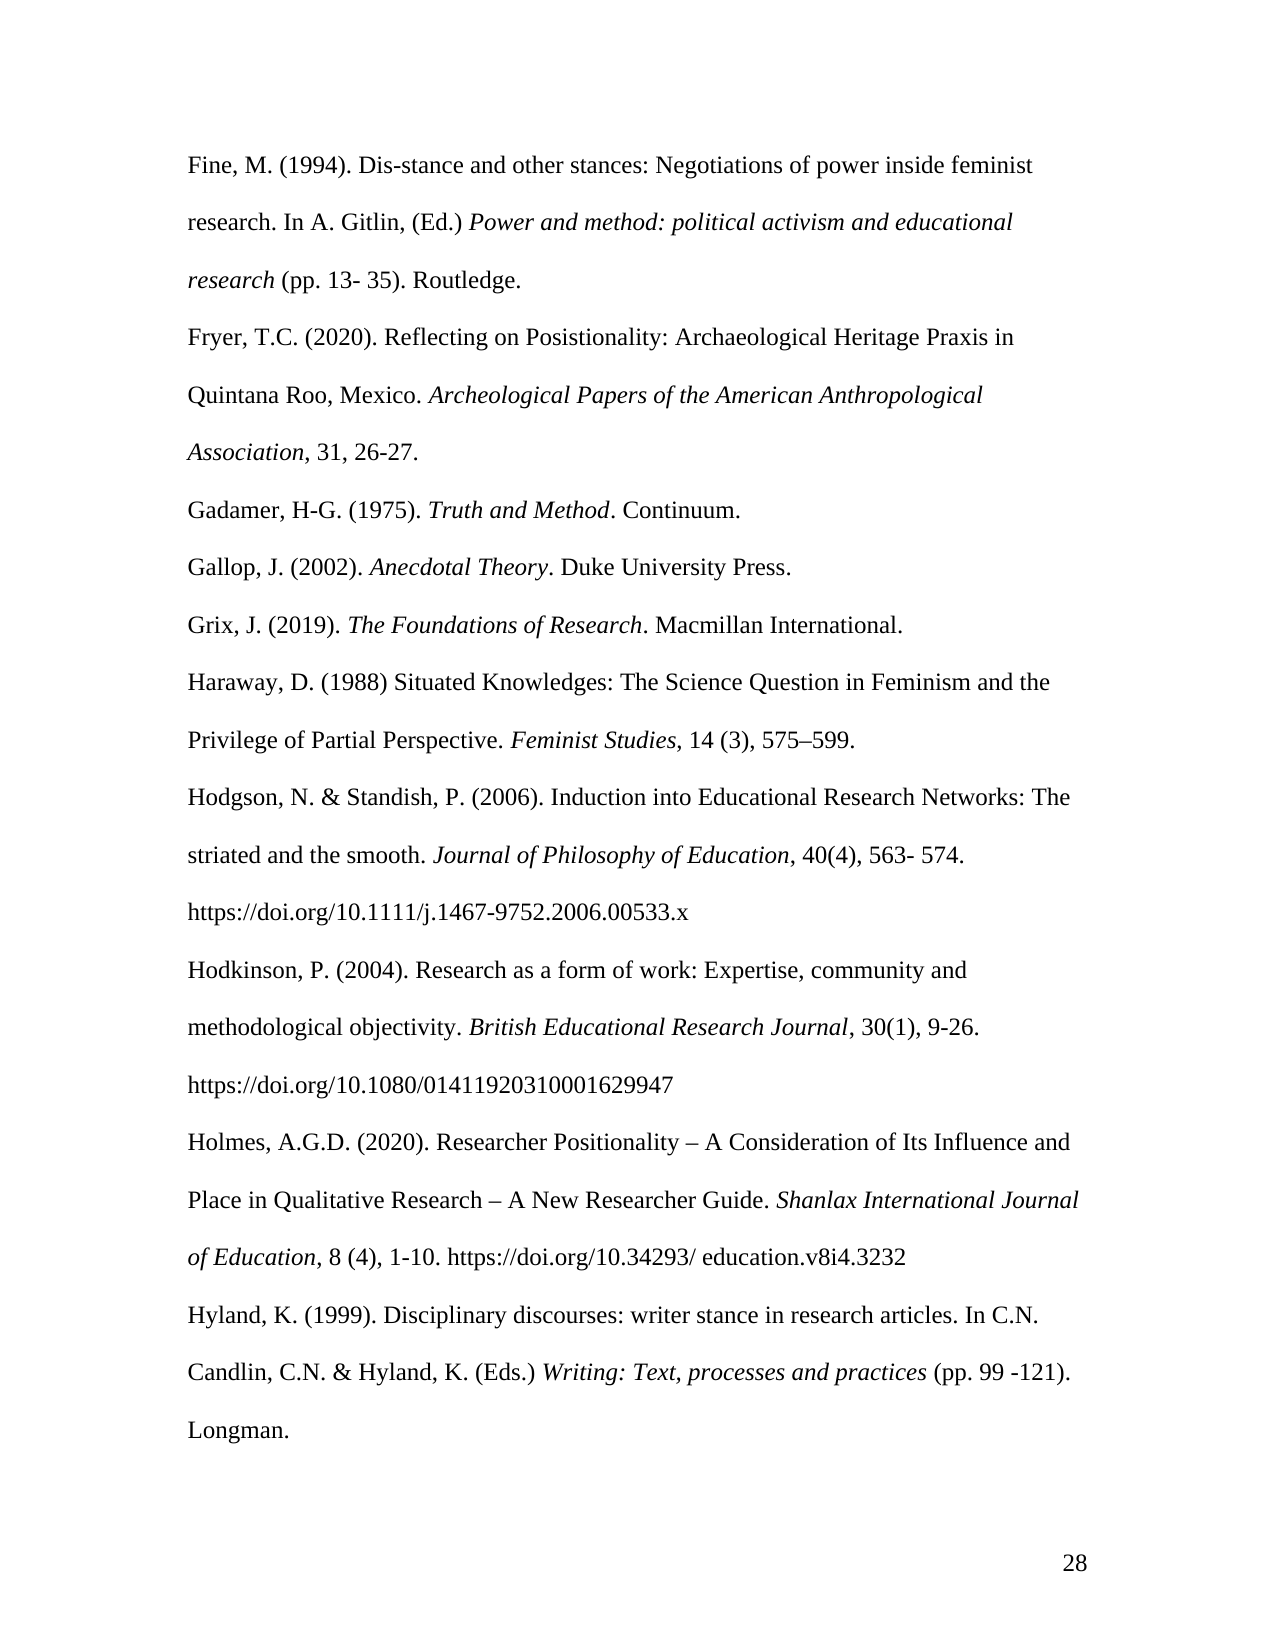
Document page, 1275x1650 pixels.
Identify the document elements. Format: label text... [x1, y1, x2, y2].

text Hodgson, N. & Standish, P. (2006). Induction into Educational Research Networks: The striated and the smooth. Journal of Philosophy of Education, 40(4), 563- 574. https://doi.org/10.1111/j.1467-9752.2006.00533.x [187, 782, 1087, 926]
text Gadamer, H-G. (1975). Truth and Method. Continuum. [187, 495, 1087, 524]
text Fryer, T.C. (2020). Reflecting on Posistionality: Archaeological Heritage Praxis in Quintana Roo, Mexico. Archeological Papers of the American Anthropological Association, 31, 26-27. [187, 322, 1087, 466]
text Grix, J. (2019). The Foundations of Research. Macmillan International. [187, 610, 1087, 639]
text Hodkinson, P. (2004). Research as a form of work: Expertise, community and methodological objectivity. British Educational Research Journal, 30(1), 9-26. https://doi.org/10.1080/01411920310001629947 [187, 955, 1087, 1099]
text Gallop, J. (2002). Anecdotal Theory. Duke University Press. [187, 552, 1087, 581]
text Haraway, D. (1988) Situated Knowledges: The Science Question in Feminism and the Privilege of Partial Perspective. Feminist Studies, 14 (3), 575–599. [187, 667, 1087, 754]
text Fine, M. (1994). Dis-stance and other stances: Negotiations of power inside feminist research. In A. Gitlin, (Ed.) Power and method: political activism and educational research (pp. 13- 35). Routledge. [187, 150, 1087, 294]
text Hyland, K. (1999). Disciplinary discourses: writer stance in research articles. In C.N. Candlin, C.N. & Hyland, K. (Eds.) Writing: Text, processes and practices (pp. 99 -121). Longman. [187, 1300, 1087, 1444]
text Holmes, A.G.D. (2020). Researcher Positionality – A Consideration of Its Influence and Place in Qualitative Research – A New Researcher Guide. Shanlax International Journal of Education, 8 (4), 1-10. https://doi.org/10.34293/ education.v8i4.3232 [187, 1127, 1087, 1271]
